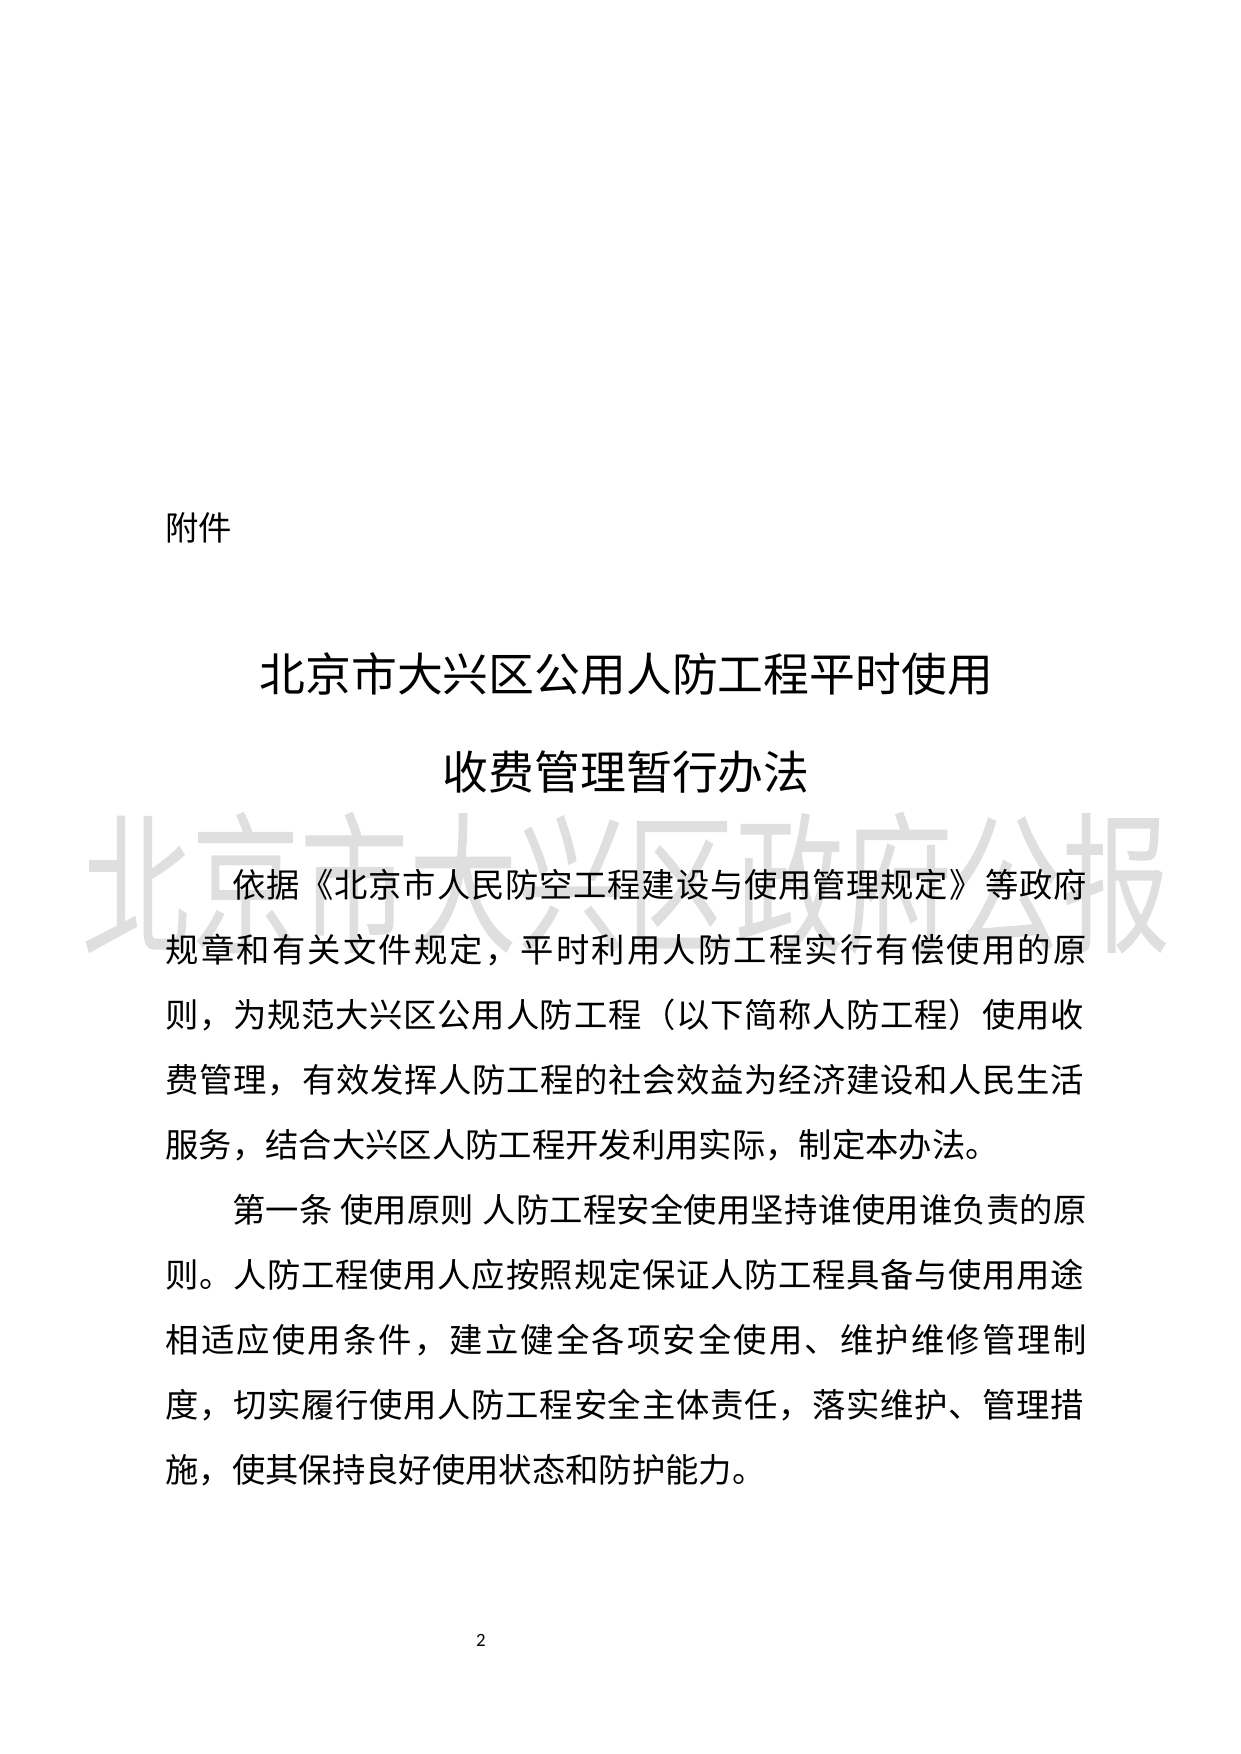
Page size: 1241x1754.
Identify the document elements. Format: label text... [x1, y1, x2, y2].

list 第一条 使用原则 人防工程安全使用坚持谁使用谁负责的原则。人防工程使用人应按照规定保证人防工程具备与使用用途相适应使用条件，建立健全各项安全使用、维护维修管理制度，切实履行使用人防工程安全主体责任，落实维护、管理措施，使其保持良好使用状态和防护能力。 [165, 1175, 1087, 1500]
text 依据《北京市人民防空工程建设与使用管理规定》等政府规章和有关文件规定，平时利用人防工程实行有偿使用的原则，为规范大兴区公用人防工程（以下简称人防工程）使用收费管理，有效发挥人防工程的社会效益为经济建设和人民生活服务，结合大兴区人防工程开发利用实际，制定本办法。 [165, 850, 1087, 1175]
text 收费管理暂行办法 [165, 720, 1087, 818]
text 北京市大兴区公用人防工程平时使用 [165, 623, 1087, 720]
text 附件 [165, 493, 1087, 558]
